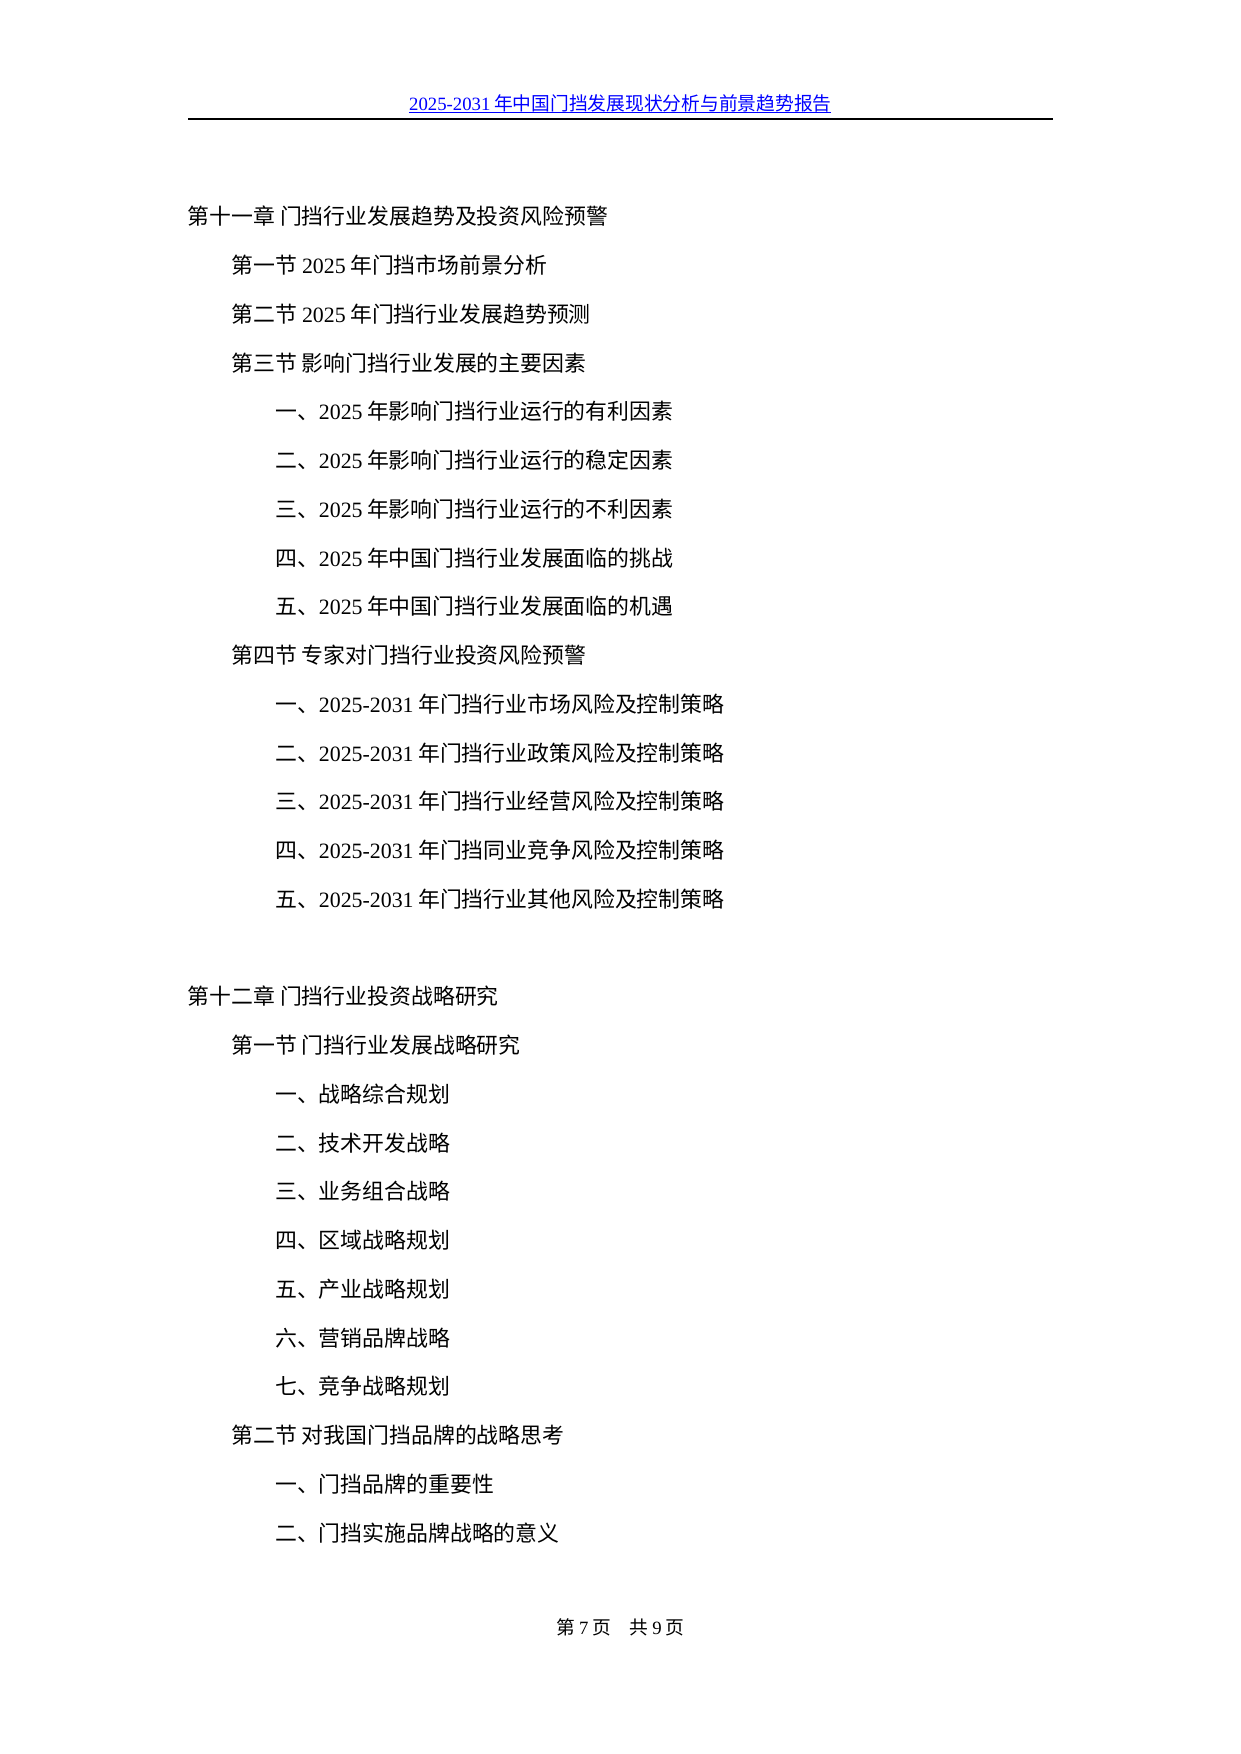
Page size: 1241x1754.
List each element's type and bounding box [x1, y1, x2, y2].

text [187, 150, 1053, 1548]
